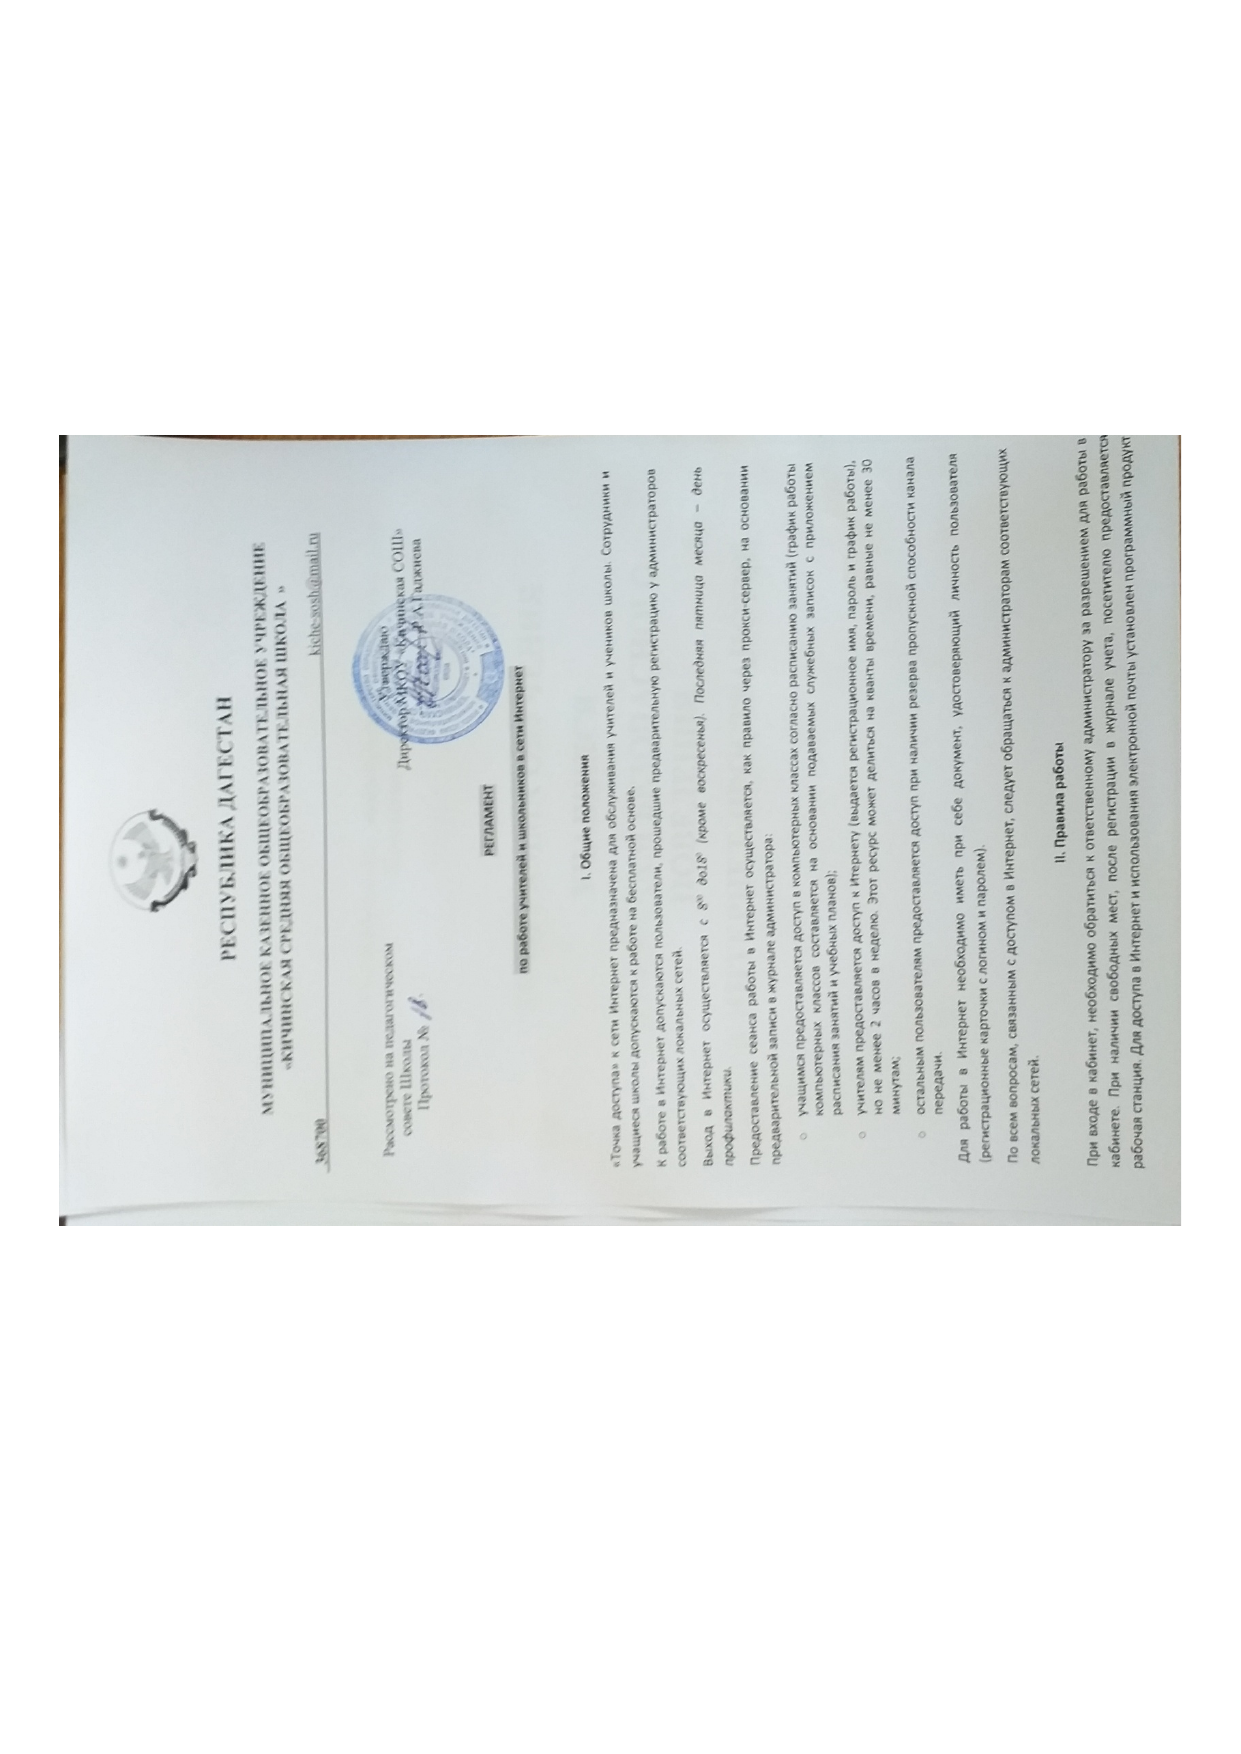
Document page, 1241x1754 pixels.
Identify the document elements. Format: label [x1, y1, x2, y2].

picture [59, 435, 1182, 1226]
